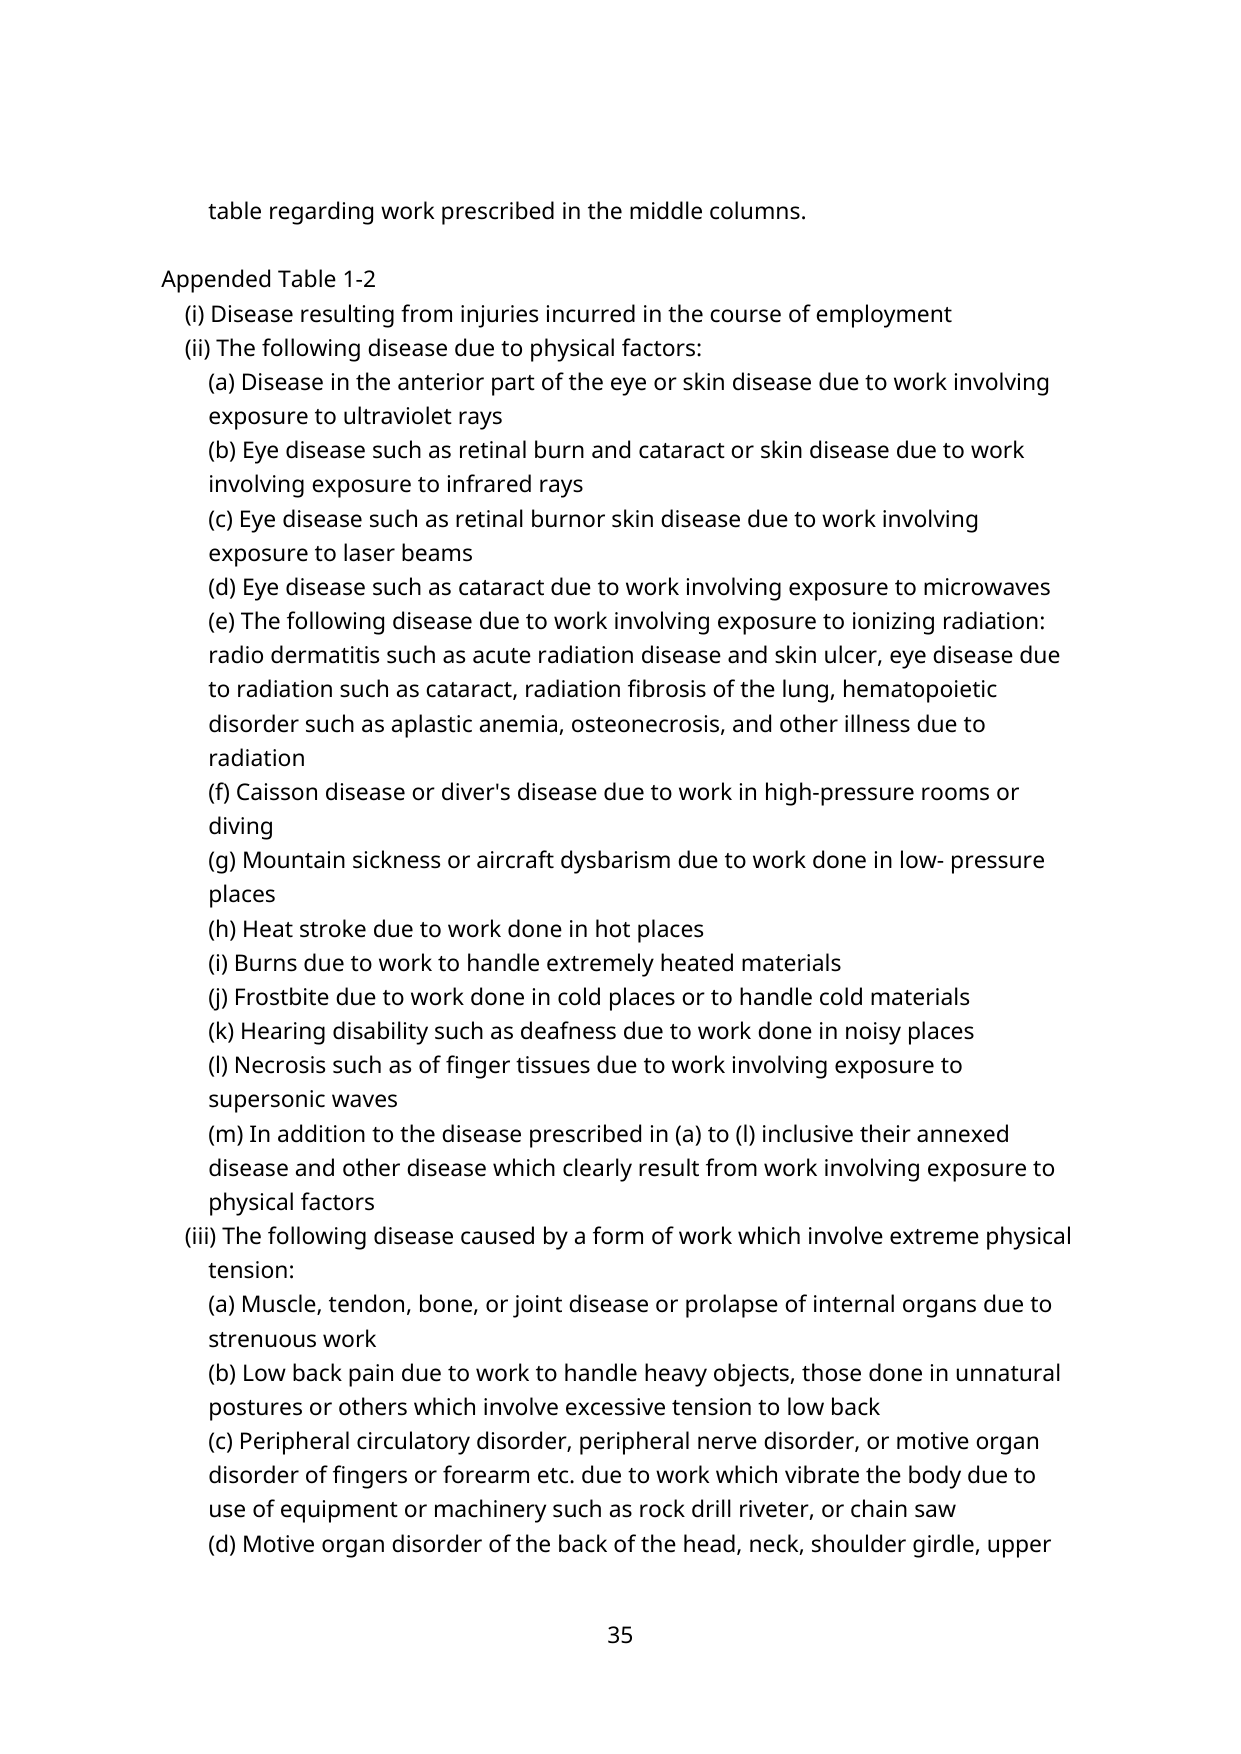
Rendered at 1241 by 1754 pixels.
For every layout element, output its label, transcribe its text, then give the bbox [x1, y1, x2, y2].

text (iii) The following disease caused by a form of work which involve extreme physical tension: [184, 1219, 1079, 1287]
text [207, 1526, 1079, 1560]
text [207, 194, 1079, 228]
text (e) The following disease due to work involving exposure to ionizing radiation: radio dermatitis such as acute radiation disease and skin ulcer, eye disease due to radiation such as cataract, radiation fibrosis of the lung, hematopoietic disorder such as aplastic anemia, osteonecrosis, and other illness due to radiation [207, 604, 1079, 774]
text (k) Hearing disability such as deafness due to work done in noisy places [207, 1014, 1079, 1048]
text (j) Frostbite due to work done in cold places or to handle cold materials [207, 979, 1079, 1014]
text (a) Muscle, tendon, bone, or joint disease or prolapse of internal organs due to strenuous work [207, 1287, 1079, 1355]
text (h) Heat stroke due to work done in hot places [207, 911, 1079, 945]
text (d) Eye disease such as cataract due to work involving exposure to microwaves [207, 569, 1079, 604]
text (g) Mountain sickness or aircraft dysbarism due to work done in low- pressure places [207, 843, 1079, 911]
text (b) Eye disease such as retinal burn and cataract or skin disease due to work involving exposure to infrared rays [207, 433, 1079, 501]
text (a) Disease in the anterior part of the eye or skin disease due to work involving exposure to ultraviolet rays [207, 364, 1079, 433]
text (ii) The following disease due to physical factors: [184, 330, 1079, 364]
text (c) Eye disease such as retinal burnor skin disease due to work involving exposure to laser beams [207, 501, 1079, 569]
text (i) Burns due to work to handle extremely heated materials [207, 945, 1079, 979]
text (c) Peripheral circulatory disorder, peripheral nerve disorder, or motive organ disorder of fingers or forearm etc. due to work which vibrate the body due to use of equipment or machinery such as rock drill riveter, or chain saw [207, 1424, 1079, 1526]
text (i) Disease resulting from injuries incurred in the course of employment [184, 296, 1079, 330]
text (b) Low back pain due to work to handle heavy objects, those done in unnatural postures or others which involve excessive tension to low back [207, 1355, 1079, 1424]
text (f) Caisson disease or diver's disease due to work in high-pressure rooms or diving [207, 774, 1079, 843]
text (m) In addition to the disease prescribed in (a) to (l) inclusive their annexed disease and other disease which clearly result from work involving exposure to physical factors [207, 1116, 1079, 1219]
text Appended Table 1-2 [161, 262, 1079, 296]
text (l) Necrosis such as of finger tissues due to work involving exposure to supersonic waves [207, 1048, 1079, 1116]
